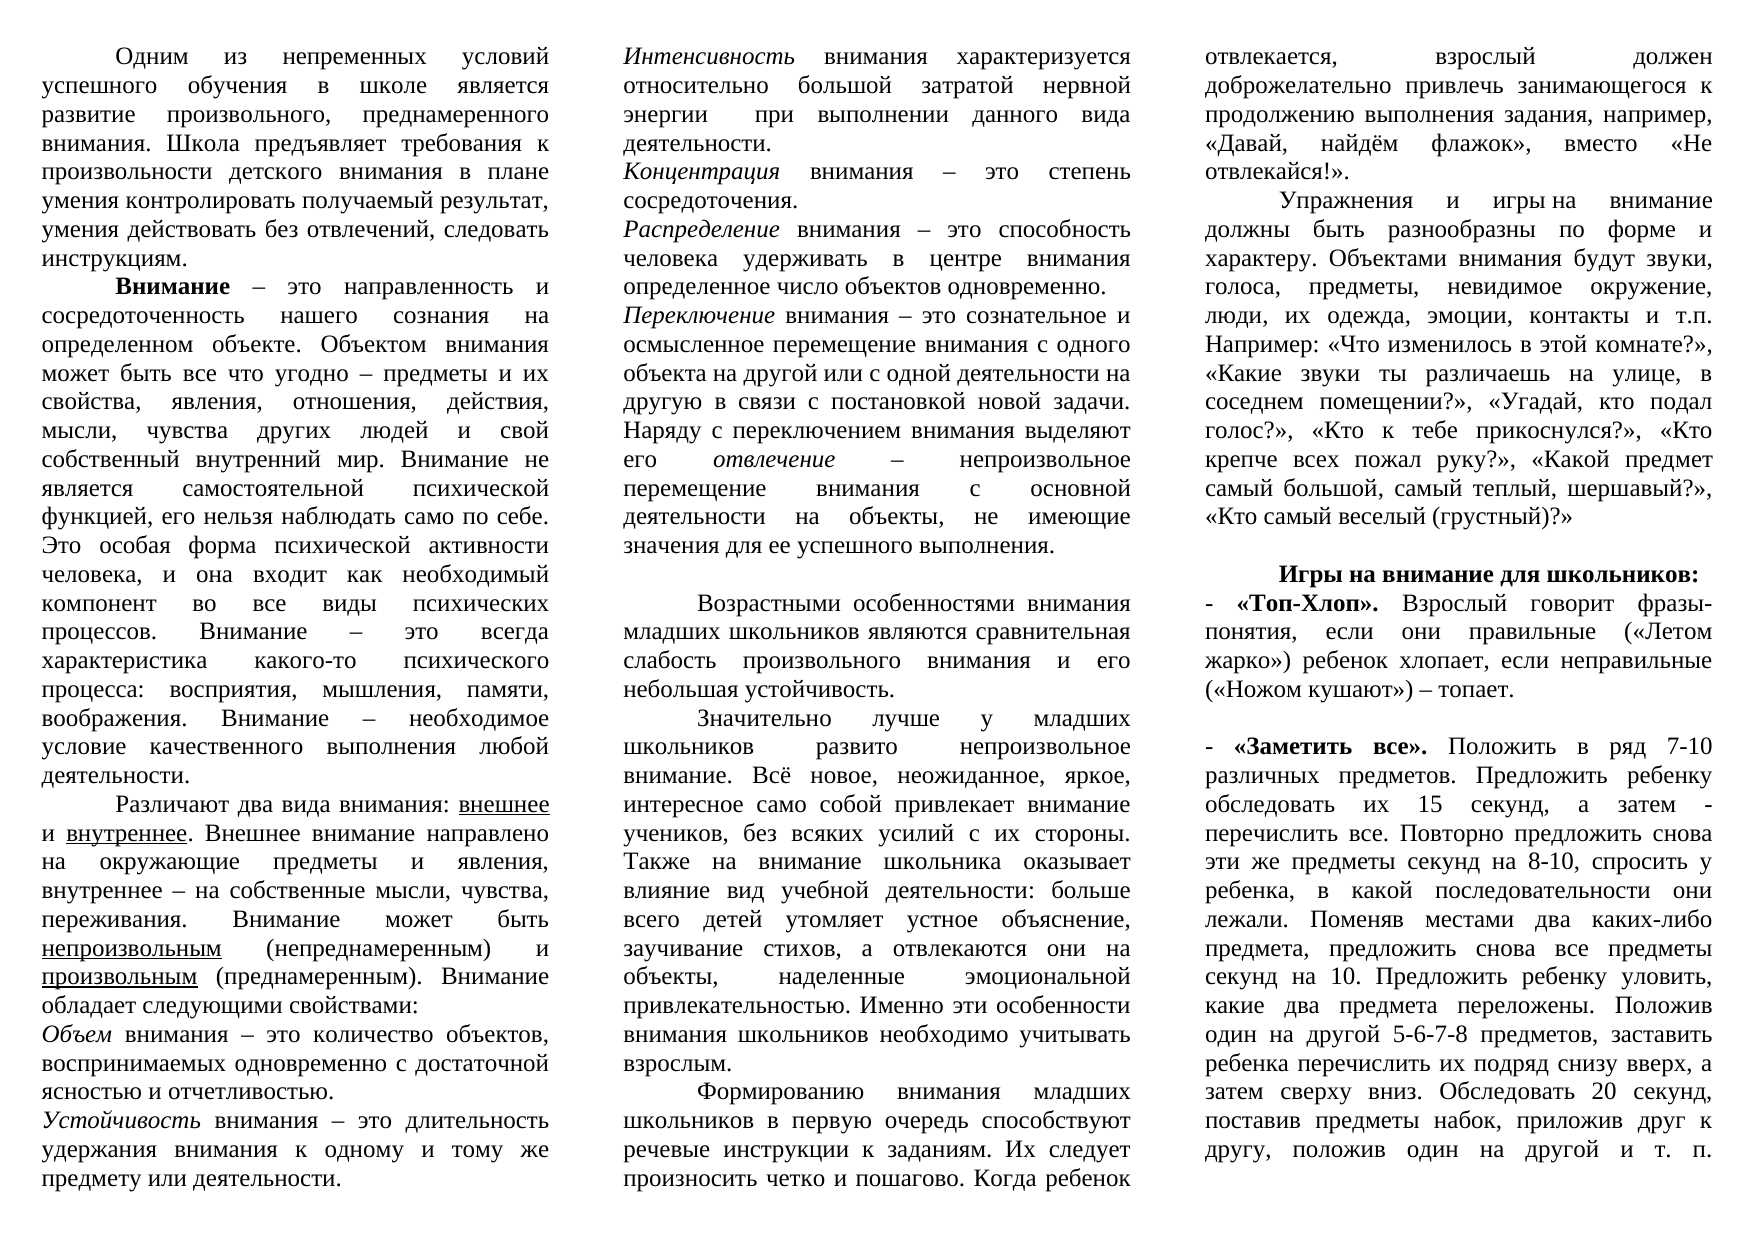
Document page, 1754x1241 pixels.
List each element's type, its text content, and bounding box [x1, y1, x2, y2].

text - «Топ-Хлоп». Взрослый говорит фразы-понятия, если они правильные («Летом жарко») ребенок хлопает, если неправильные («Ножом кушают») – топает. [1205, 588, 1713, 703]
text Различают два вида внимания: внешнее и внутреннее. Внешнее внимание направлено на окружающие предметы и явления, внутреннее – на собственные мысли, чувства, переживания. Внимание может быть непроизвольным (непреднамеренным) и произвольным (преднамеренным). Внимание обладает следующими свойствами: [41, 789, 549, 1019]
text Одним из непременных условий успешного обучения в школе является развитие произвольного, преднамеренного внимания. Школа предъявляет требования к произвольности детского внимания в плане умения контролировать получаемый результат, умения действовать без отвлечений, следовать инструкциям. [41, 41, 549, 271]
text Внимание – это направленность и сосредоточенность нашего сознания на определенном объекте. Объектом внимания может быть все что угодно – предметы и их свойства, явления, отношения, действия, мысли, чувства других людей и свой собственный внутренний мир. Внимание не является самостоятельной психической функцией, его нельзя наблюдать само по себе. Это особая форма психической активности человека, и она входит как необходимый компонент во все виды психических процессов. Внимание – это всегда характеристика какого-то психического процесса: восприятия, мышления, памяти, воображения. Внимание – необходимое условие качественного выполнения любой деятельности. [41, 271, 549, 789]
text Упражнения и игры на внимание должны быть разнообразны по форме и характеру. Объектами внимания будут звуки, голоса, предметы, невидимое окружение, люди, их одежда, эмоции, контакты и т.п. Например: «Что изменилось в этой комнате?», «Какие звуки ты различаешь на улице, в соседнем помещении?», «Угадай, кто подал голос?», «Кто к тебе прикоснулся?», «Кто крепче всех пожал руку?», «Какой предмет самый большой, самый теплый, шершавый?», «Кто самый веселый (грустный)?» [1205, 185, 1713, 530]
text Игры на внимание для школьников: [1205, 559, 1713, 588]
text Концентрация внимания – это степень сосредоточения. [623, 156, 1131, 214]
text Устойчивость внимания – это длительность удержания внимания к одному и тому же предмету или деятельности. [41, 1105, 549, 1191]
text Значительно лучше у младших школьников развито непроизвольное внимание. Всё новое, неожиданное, яркое, интересное само собой привлекает внимание учеников, без всяких усилий с их стороны. Также на внимание школьника оказывает влияние вид учебной деятельности: больше всего детей утомляет устное объяснение, заучивание стихов, а отвлекаются они на объекты, наделенные эмоциональной привлекательностью. Именно эти особенности внимания школьников необходимо учитывать взрослым. [623, 703, 1131, 1076]
text Распределение внимания – это способность человека удерживать в центре внимания определенное число объектов одновременно. [623, 214, 1131, 300]
text Переключение внимания – это сознательное и осмысленное перемещение внимания с одного объекта на другой или с одной деятельности на другую в связи с постановкой новой задачи. Наряду с переключением внимания выделяют его отвлечение – непроизвольное перемещение внимания с основной деятельности на объекты, не имеющие значения для ее успешного выполнения. [623, 300, 1131, 559]
text Формированию внимания младших школьников в первую очередь способствуют речевые инструкции к заданиям. Их следует произносить четко и пошагово. Когда ребенок отвлекается, взрослый должен доброжелательно привлечь занимающегося к продолжению выполнения задания, например, «Давай, найдём флажок», вместо «Не отвлекайся!». [623, 1076, 1131, 1191]
text Интенсивность внимания характеризуется относительно большой затратой нервной энергии при выполнении данного вида деятельности. [623, 41, 1131, 156]
text Возрастными особенностями внимания младших школьников являются сравнительная слабость произвольного внимания и его небольшая устойчивость. [623, 588, 1131, 703]
text Формированию внимания младших школьников в первую очередь способствуют речевые инструкции к заданиям. Их следует произносить четко и пошагово. Когда ребенок отвлекается, взрослый должен доброжелательно привлечь занимающегося к продолжению выполнения задания, например, «Давай, найдём флажок», вместо «Не отвлекайся!». [1205, 41, 1713, 185]
text Объем внимания – это количество объектов, воспринимаемых одновременно с достаточной ясностью и отчетливостью. [41, 1019, 549, 1105]
